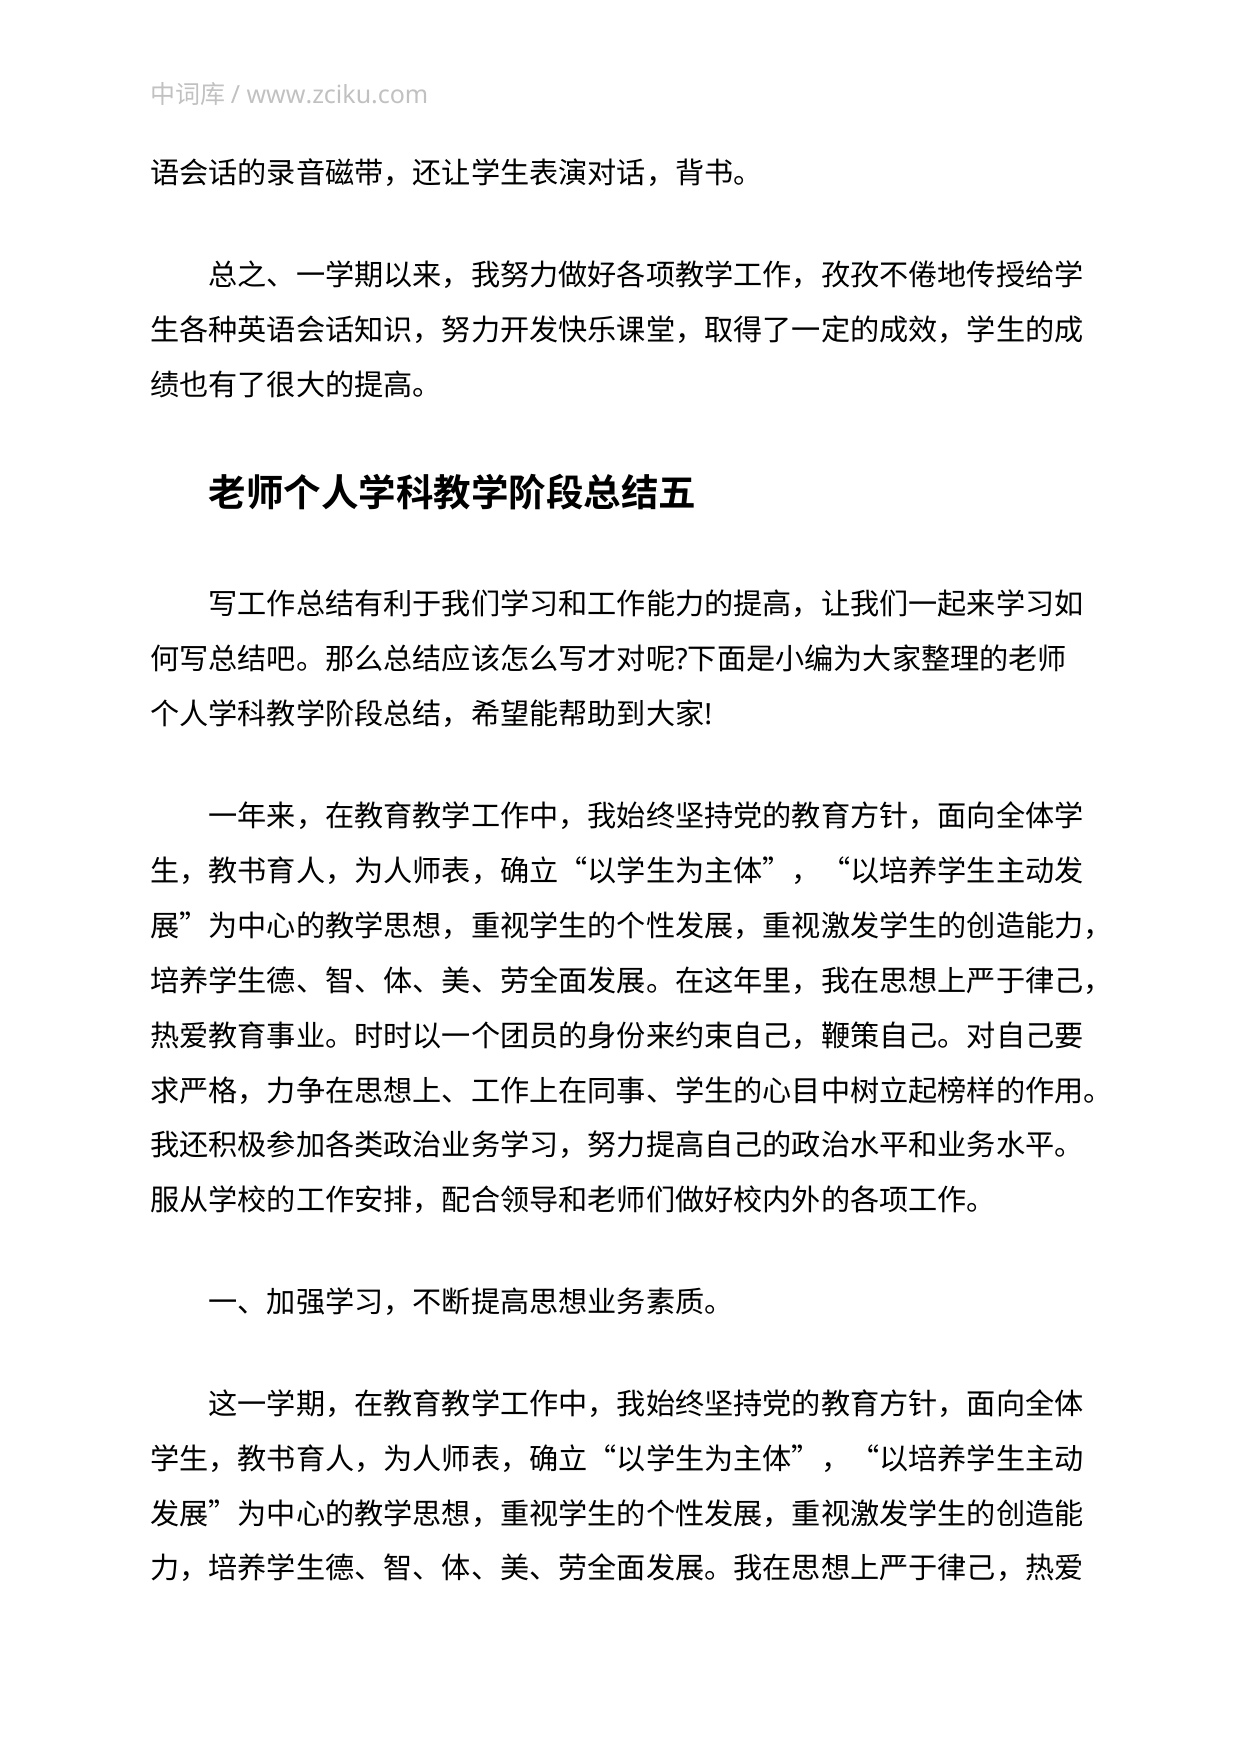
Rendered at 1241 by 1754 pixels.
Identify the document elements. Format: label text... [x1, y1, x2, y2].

text 老师个人学科教学阶段总结五 [150, 463, 1090, 518]
text 一、加强学习，不断提高思想业务素质。 [150, 1279, 1090, 1321]
text 总之、一学期以来，我努力做好各项教学工作，孜孜不倦地传授给学生各种英语会话知识，努力开发快乐课堂，取得了一定的成效，学生的成绩也有了很大的提高。 [150, 252, 1090, 404]
text 写工作总结有利于我们学习和工作能力的提高，让我们一起来学习如何写总结吧。那么总结应该怎么写才对呢?下面是小编为大家整理的老师个人学科教学阶段总结，希望能帮助到大家! [150, 581, 1090, 733]
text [150, 150, 1090, 192]
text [150, 1380, 1090, 1587]
text 一年来，在教育教学工作中，我始终坚持党的教育方针，面向全体学生，教书育人，为人师表，确立“以学生为主体”，“以培养学生主动发展”为中心的教学思想，重视学生的个性发展，重视激发学生的创造能力，培养学生德、智、体、美、劳全面发展。在这年里，我在思想上严于律己，热爱教育事业。时时以一个团员的身份来约束自己，鞭策自己。对自己要求严格，力争在思想上、工作上在同事、学生的心目中树立起榜样的作用。我还积极参加各类政治业务学习，努力提高自己的政治水平和业务水平。服从学校的工作安排，配合领导和老师们做好校内外的各项工作。 [150, 793, 1090, 1219]
